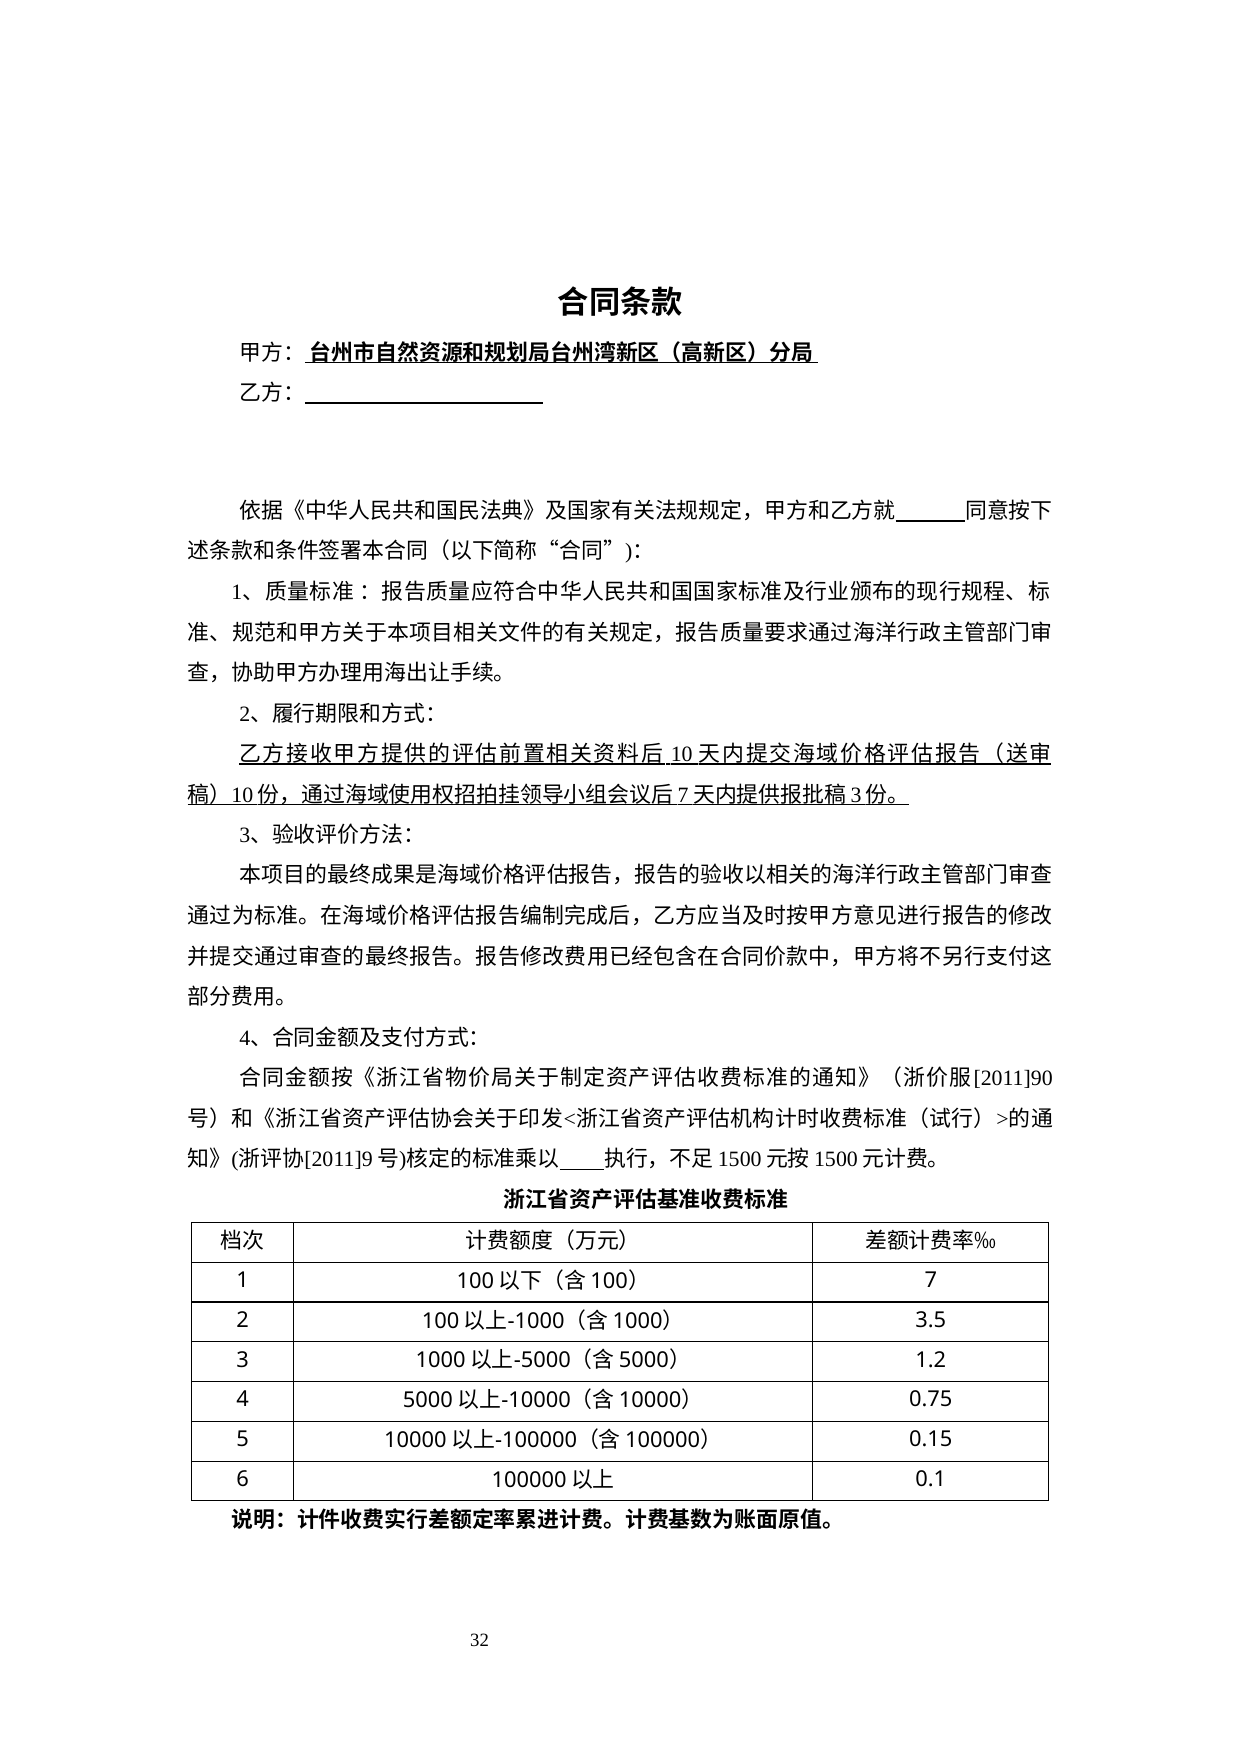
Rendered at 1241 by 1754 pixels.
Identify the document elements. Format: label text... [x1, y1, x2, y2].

table_cell 6 [192, 1462, 293, 1500]
table_cell 4 [192, 1382, 293, 1421]
text 4、合同金额及支付方式： [187, 1019, 1053, 1052]
table_cell 1000以上-5000（含5000） [294, 1342, 812, 1381]
text 乙方接收甲方提供的评估前置相关资料后10天内提交海域价格评估报告（送审稿）10份，通过海域使用权招拍挂领导小组会议后7天内提供报批稿3份。 [187, 736, 1053, 809]
table_cell 3 [192, 1342, 293, 1381]
table_cell 1 [192, 1263, 293, 1301]
table_cell 5000以上-10000（含10000） [294, 1382, 812, 1421]
text 合同条款 [187, 278, 1053, 323]
text 乙方： [187, 374, 1053, 407]
table_cell 2 [192, 1303, 293, 1341]
text 本项目的最终成果是海域价格评估报告，报告的验收以相关的海洋行政主管部门审查通过为标准。在海域价格评估报告编制完成后，乙方应当及时按甲方意见进行报告的修改，并提交通过审查的最终报告。报告修改费用已经包含在合同价款中，甲方将不另行支付这部分费用。 [187, 857, 1053, 1011]
table_cell 100以上-1000（含1000） [294, 1303, 812, 1341]
table_cell 0.1 [813, 1462, 1048, 1500]
table_header 差额计费率‰ [813, 1223, 1048, 1262]
text 合同金额按《浙江省物价局关于制定资产评估收费标准的通知》（浙价服[2011]90号）和《浙江省资产评估协会关于印发<浙江省资产评估机构计时收费标准（试行）>的通知》(浙评协[2011]9号)核定的标准乘以 执行，不足1500元按1500元计费。 [187, 1060, 1053, 1173]
text 甲方： 台州市自然资源和规划局台州湾新区（高新区）分局 [187, 334, 1053, 367]
table_cell 10000以上-100000（含100000） [294, 1422, 812, 1461]
text 浙江省资产评估基准收费标准 [187, 1181, 1053, 1214]
text 1、质量标准 ：报告质量应符合中华人民共和国国家标准及行业颁布的现行规程、标准、规范和甲方关于本项目相关文件的有关规定，报告质量要求通过海洋行政主管部门审查，协助甲方办理用海出让手续。 [187, 573, 1053, 687]
text 说明：计件收费实行差额定率累进计费。计费基数为账面原值。 [187, 1501, 1053, 1534]
table_cell 100以下（含100） [294, 1263, 812, 1301]
text 3、验收评价方法： [187, 817, 1053, 849]
table_cell 1.2 [813, 1342, 1048, 1381]
table_cell 0.15 [813, 1422, 1048, 1461]
table_cell 7 [813, 1263, 1048, 1301]
table_cell 0.75 [813, 1382, 1048, 1421]
table_header 档次 [192, 1223, 293, 1262]
text 依据《中华人民共和国民法典》及国家有关法规规定，甲方和乙方就 同意按下述条款和条件签署本合同（以下简称“合同”)： [187, 492, 1053, 566]
table_cell 5 [192, 1422, 293, 1461]
text 2、履行期限和方式： [187, 695, 1053, 728]
table_cell 3.5 [813, 1303, 1048, 1341]
table_header 计费额度（万元） [294, 1223, 812, 1262]
table_cell 100000以上 [294, 1462, 812, 1500]
